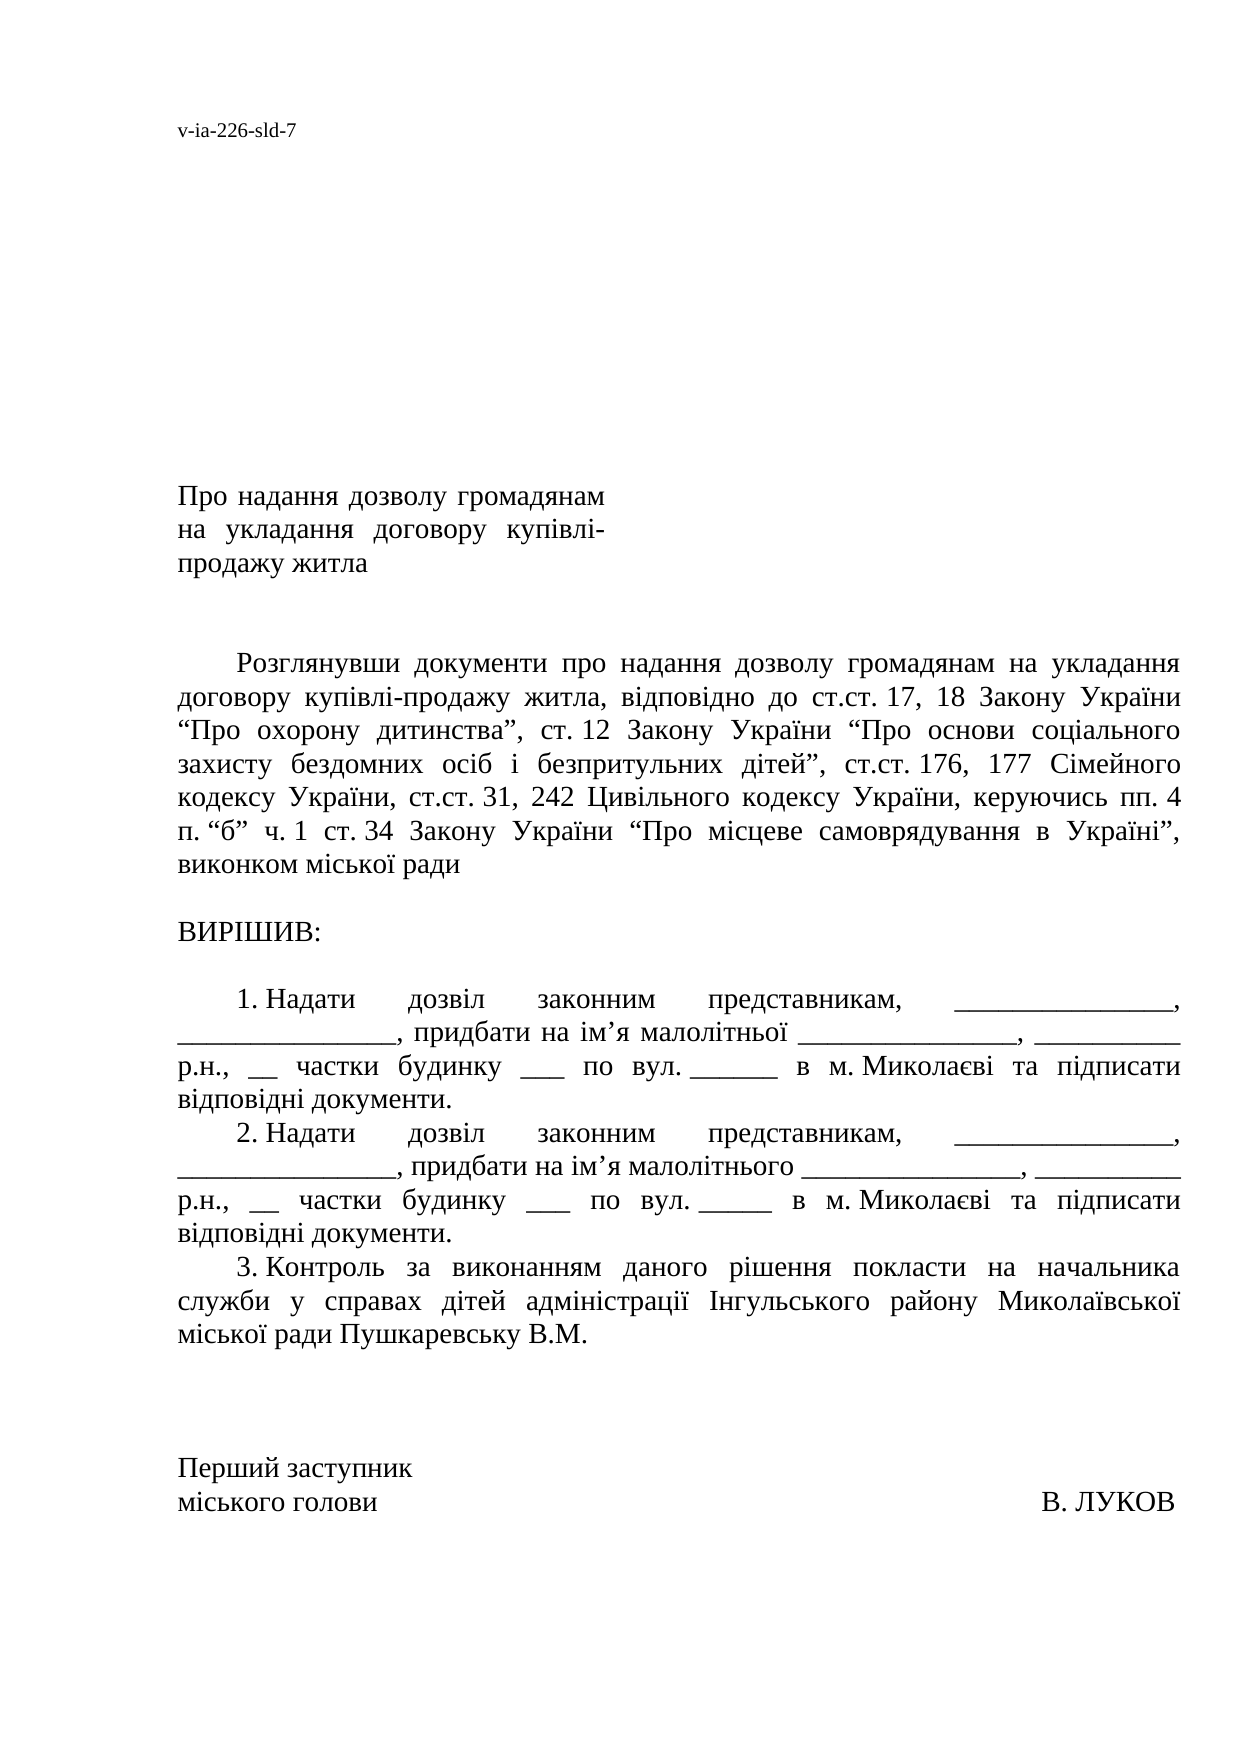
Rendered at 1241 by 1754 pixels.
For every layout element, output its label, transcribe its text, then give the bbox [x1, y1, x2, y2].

text Про надання дозволу громадянам на укладання договору купівлі-продажу житла [177, 478, 605, 578]
text ВИРІШИВ: [177, 914, 1181, 947]
text Перший заступник [177, 1450, 1181, 1484]
text міського голови В. ЛУКОВ [177, 1484, 1181, 1517]
text 3. Контроль за виконанням даного рішення покласти на начальника служби у справах дітей адміністрації Інгульського району Миколаївської міської ради Пушкаревську В.М. [177, 1249, 1181, 1350]
text Розглянувши документи про надання дозволу громадянам на укладання договору купівлі-продажу житла, відповідно до ст.ст. 17, 18 Закону України “Про охорону дитинства”, ст. 12 Закону України “Про основи соціального захисту бездомних осіб і безпритульних дітей”, ст.ст. 176, 177 Сімейного кодексу України, ст.ст. 31, 242 Цивільного кодексу України, керуючись пп. 4 п. “б” ч. 1 ст. 34 Закону України “Про місцеве самоврядування в Україні”, виконком міської ради [177, 645, 1181, 880]
text 1. Надати дозвіл законним представникам, _______________, _______________, придбати на ім’я малолітньої _______________, __________ р.н., __ частки будинку ___ по вул. ______ в м. Миколаєві та підписати відповідні документи. [177, 981, 1181, 1115]
text 2. Надати дозвіл законним представникам, _______________, _______________, придбати на ім’я малолітнього _______________, __________ р.н., __ частки будинку ___ по вул. _____ в м. Миколаєві та підписати відповідні документи. [177, 1115, 1181, 1249]
text v-ia-226-sld-7 [177, 118, 1181, 142]
